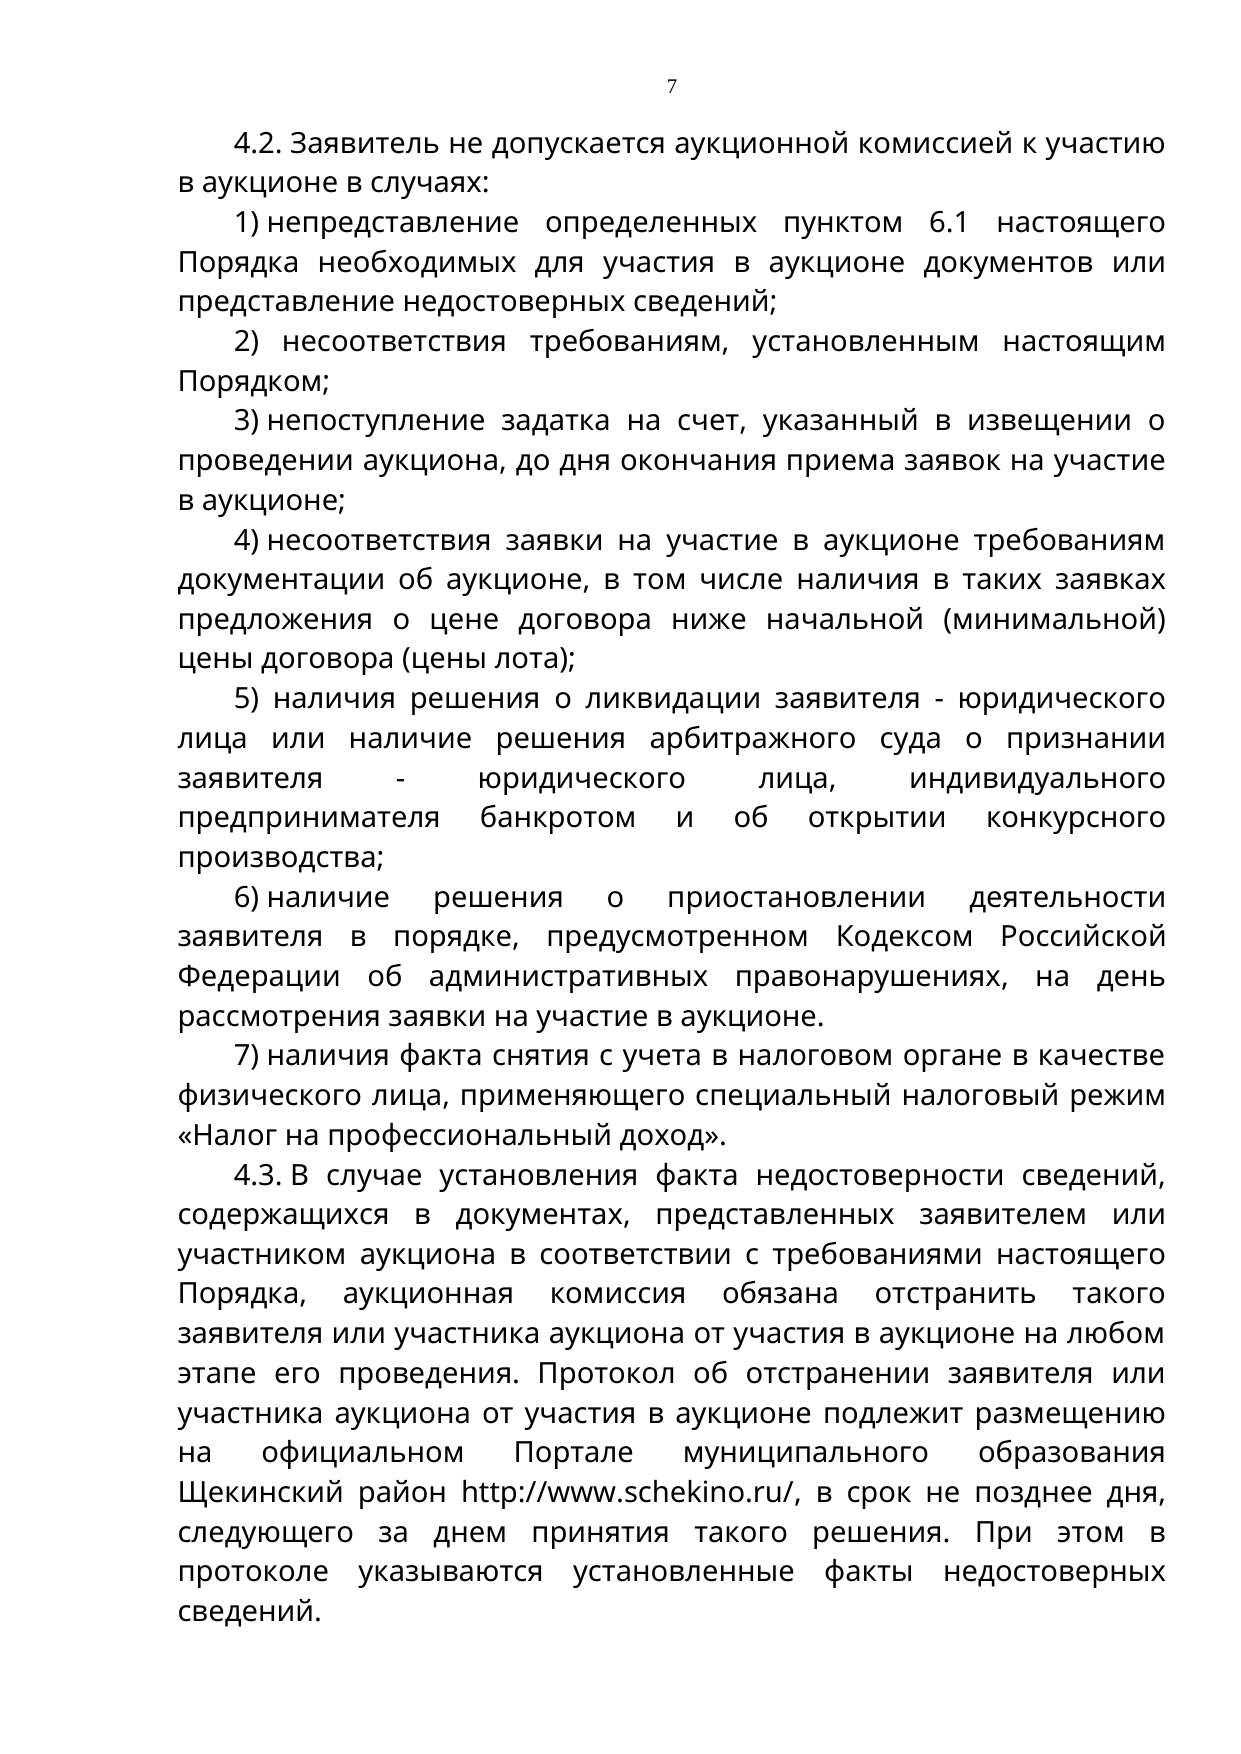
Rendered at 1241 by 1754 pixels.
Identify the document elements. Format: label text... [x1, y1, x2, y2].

text 6) наличие решения о приостановлении деятельности заявителя в порядке, предусмотренном Кодексом Российской Федерации об административных правонарушениях, на день рассмотрения заявки на участие в аукционе. [177, 876, 1167, 1035]
text 3) непоступление задатка на счет, указанный в извещении о проведении аукциона, до дня окончания приема заявок на участие в аукционе; [177, 400, 1167, 519]
text 4.2. Заявитель не допускается аукционной комиссией к участию в аукционе в случаях: [177, 122, 1167, 201]
text 5) наличия решения о ликвидации заявителя - юридического лица или наличие решения арбитражного суда о признании заявителя - юридического лица, индивидуального предпринимателя банкротом и об открытии конкурсного производства; [177, 677, 1167, 876]
text 4) несоответствия заявки на участие в аукционе требованиям документации об аукционе, в том числе наличия в таких заявках предложения о цене договора ниже начальной (минимальной) цены договора (цены лота); [177, 519, 1167, 677]
text 1) непредставление определенных пунктом 6.1 настоящего Порядка необходимых для участия в аукционе документов или представление недостоверных сведений; [177, 201, 1167, 320]
text 4.3. В случае установления факта недостоверности сведений, содержащихся в документах, представленных заявителем или участником аукциона в соответствии с требованиями настоящего Порядка, аукционная комиссия обязана отстранить такого заявителя или участника аукциона от участия в аукционе на любом этапе его проведения. Протокол об отстранении заявителя или участника аукциона от участия в аукционе подлежит размещению на официальном Портале муниципального образования Щекинский район http://www.schekino.ru/, в срок не позднее дня, следующего за днем принятия такого решения. При этом в протоколе указываются установленные факты недостоверных сведений. [177, 1154, 1167, 1630]
text 2) несоответствия требованиям, установленным настоящим Порядком; [177, 320, 1167, 400]
text 7) наличия факта снятия с учета в налоговом органе в качестве физического лица, применяющего специальный налоговый режим «Налог на профессиональный доход». [177, 1035, 1167, 1154]
